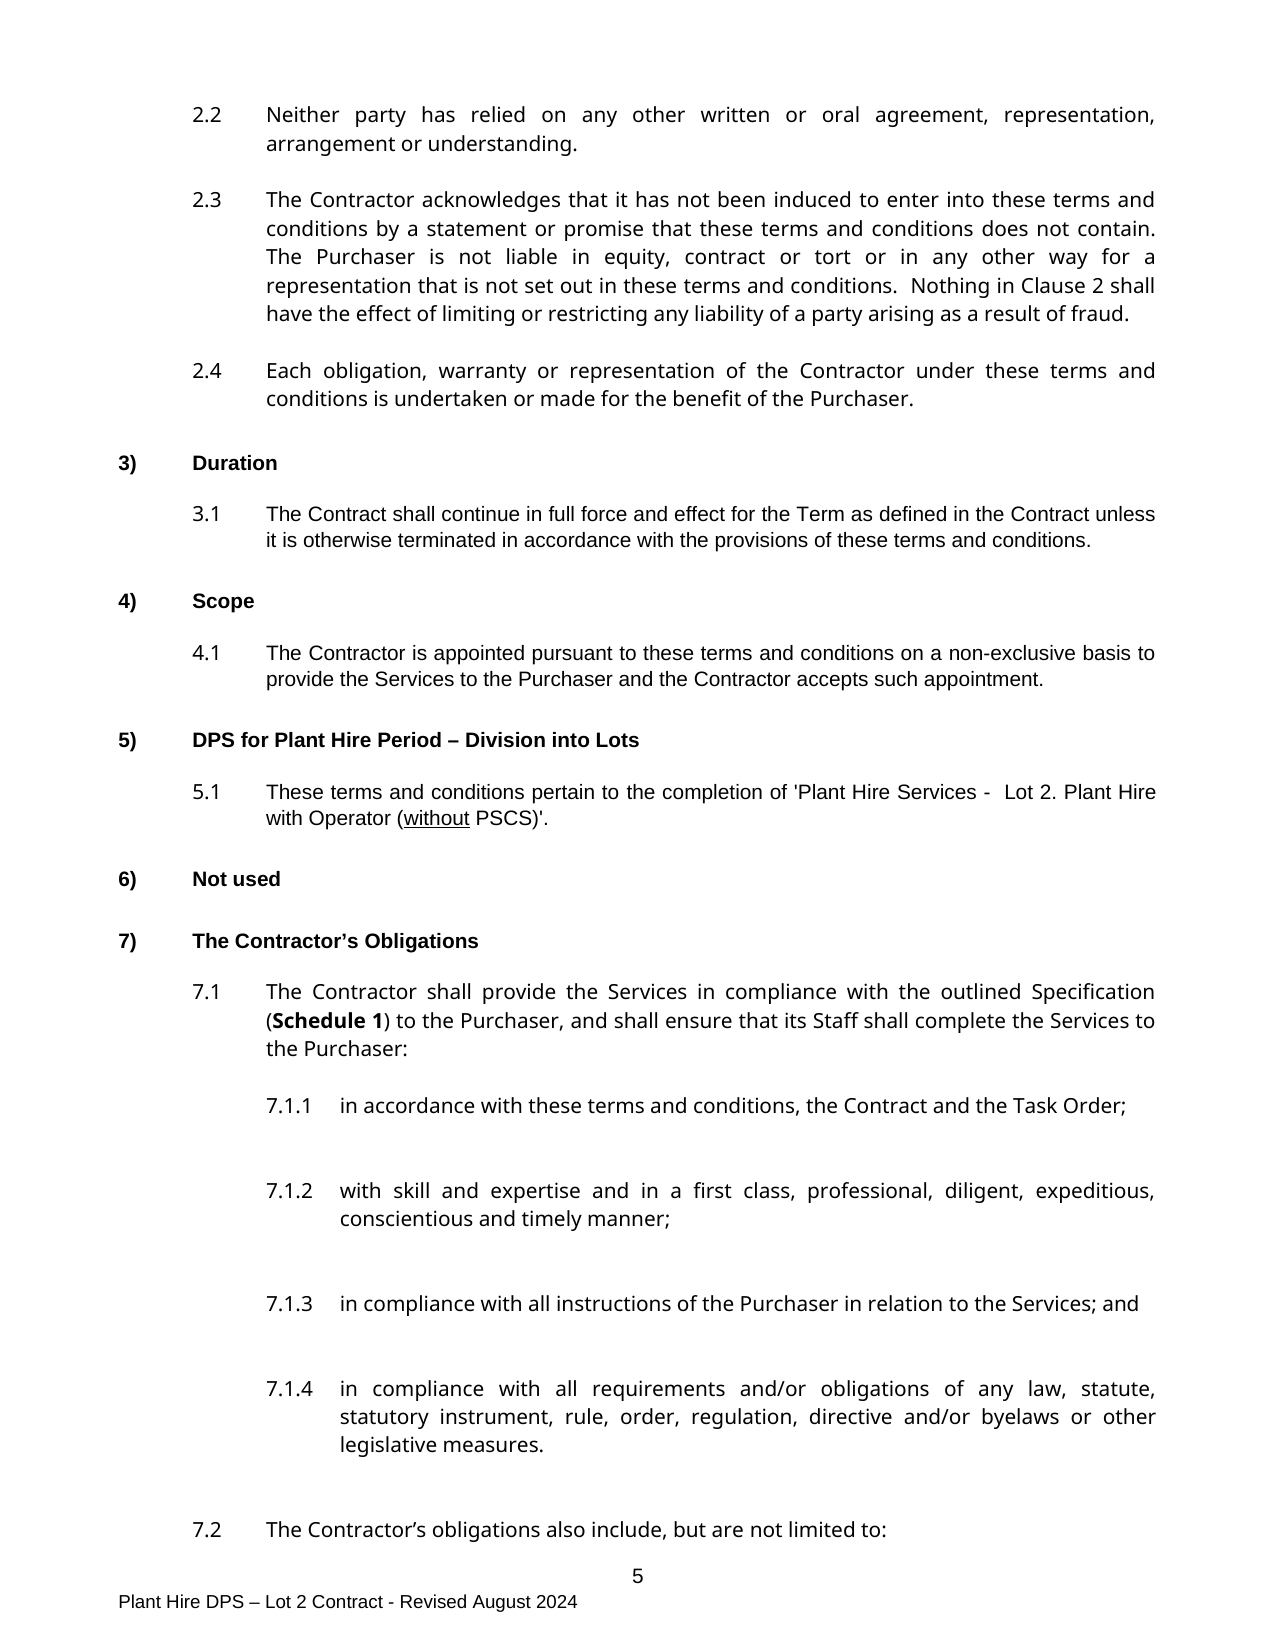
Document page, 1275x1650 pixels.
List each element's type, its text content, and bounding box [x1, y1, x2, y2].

list in compliance with all instructions of the Purchaser in relation to the Services; and [266, 1289, 1157, 1317]
subtitle Scope [118, 589, 1157, 613]
list The Contractor shall provide the Services in compliance with the outlined Specification (Schedule 1) to the Purchaser, and shall ensure that its Staff shall complete the Services to the Purchaser: [192, 977, 1157, 1063]
list in compliance with all requirements and/or obligations of any law, statute, statutory instrument, rule, order, regulation, directive and/or byelaws or other legislative measures. [266, 1374, 1157, 1459]
list Each obligation, warranty or representation of the Contractor under these terms and conditions is undertaken or made for the benefit of the Purchaser. [192, 356, 1157, 413]
list in accordance with these terms and conditions, the Contract and the Task Order; [266, 1091, 1157, 1120]
list with skill and expertise and in a first class, professional, diligent, expeditious, conscientious and timely manner; [266, 1176, 1157, 1233]
subtitle The Contract shall continue in full force and effect for the Term as defined in the Contract unless it is otherwise terminated in accordance with the provisions of these terms and conditions. [192, 499, 1157, 552]
subtitle DPS for Plant Hire Period – Division into Lots [118, 728, 1157, 752]
subtitle Not used [118, 867, 1157, 891]
subtitle The Contractor’s Obligations [118, 928, 1157, 952]
subtitle The Contractor is appointed pursuant to these terms and conditions on a non-exclusive basis to provide the Services to the Purchaser and the Contractor accepts such appointment. [192, 638, 1157, 691]
list Neither party has relied on any other written or oral agreement, representation, arrangement or understanding. [192, 100, 1157, 157]
subtitle Duration [118, 451, 1157, 474]
subtitle These terms and conditions pertain to the completion of 'Plant Hire Services - Lot 2. Plant Hire with Operator (without PSCS)'. [192, 777, 1157, 829]
list The Contractor’s obligations also include, but are not limited to: [192, 1515, 1157, 1544]
list The Contractor acknowledges that it has not been induced to enter into these terms and conditions by a statement or promise that these terms and conditions does not contain. The Purchaser is not liable in equity, contract or tort or in any other way for a representation that is not set out in these terms and conditions. Nothing in Clause 2 shall have the effect of limiting or restricting any liability of a party arising as a result of fraud. [192, 186, 1157, 328]
